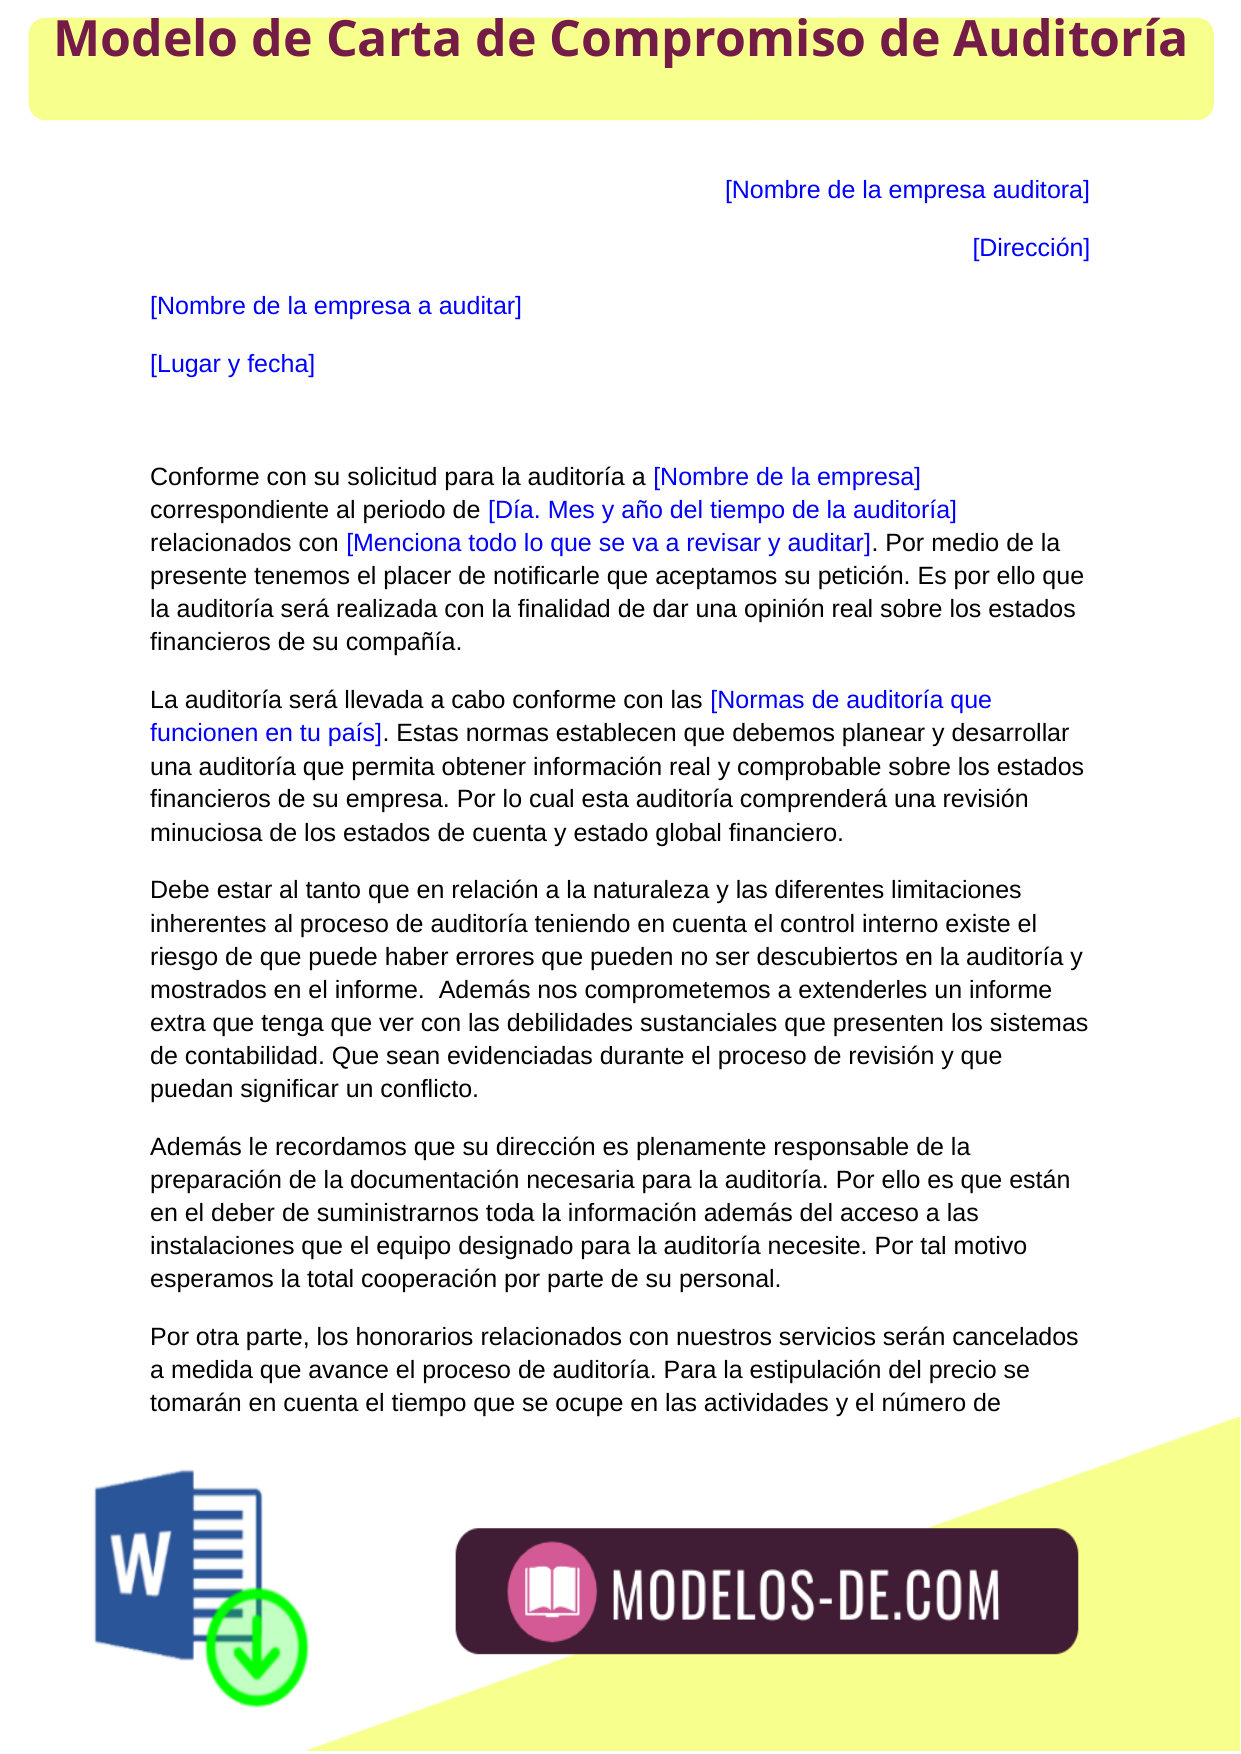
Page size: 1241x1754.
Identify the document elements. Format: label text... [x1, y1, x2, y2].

text La auditoría será llevada a cabo conforme con las [Normas de auditoría que funcionen en tu país]. Estas normas establecen que debemos planear y desarrollar una auditoría que permita obtener información real y comprobable sobre los estados financieros de su empresa. Por lo cual esta auditoría comprenderá una revisión minuciosa de los estados de cuenta y estado global financiero. [150, 685, 1090, 846]
text Conforme con su solicitud para la auditoría a [Nombre de la empresa] correspondiente al periodo de [Día. Mes y año del tiempo de la auditoría] relacionados con [Menciona todo lo que se va a revisar y auditar]. Por medio de la presente tenemos el placer de notificarle que aceptamos su petición. Es por ello que la auditoría será realizada con la finalidad de dar una opinión real sobre los estados financieros de su compañía. [150, 462, 1090, 656]
picture [62, 1417, 1241, 1751]
text [Lugar y fecha] [150, 349, 1090, 378]
text [Nombre de la empresa auditora] [150, 175, 1090, 204]
text [Dirección] [150, 233, 1090, 262]
text Debe estar al tanto que en relación a la naturaleza y las diferentes limitaciones inherentes al proceso de auditoría teniendo en cuenta el control interno existe el riesgo de que puede haber errores que pueden no ser descubiertos en la auditoría y mostrados en el informe. Además nos comprometemos a extenderles un informe extra que tenga que ver con las debilidades sustanciales que presenten los sistemas de contabilidad. Que sean evidenciadas durante el proceso de revisión y que puedan significar un conflicto. [150, 876, 1090, 1102]
text Además le recordamos que su dirección es plenamente responsable de la preparación de la documentación necesaria para la auditoría. Por ello es que están en el deber de suministrarnos toda la información además del acceso a las instalaciones que el equipo designado para la auditoría necesite. Por tal motivo esperamos la total cooperación por parte de su personal. [150, 1132, 1090, 1292]
text [Nombre de la empresa a auditar] [150, 291, 1090, 320]
